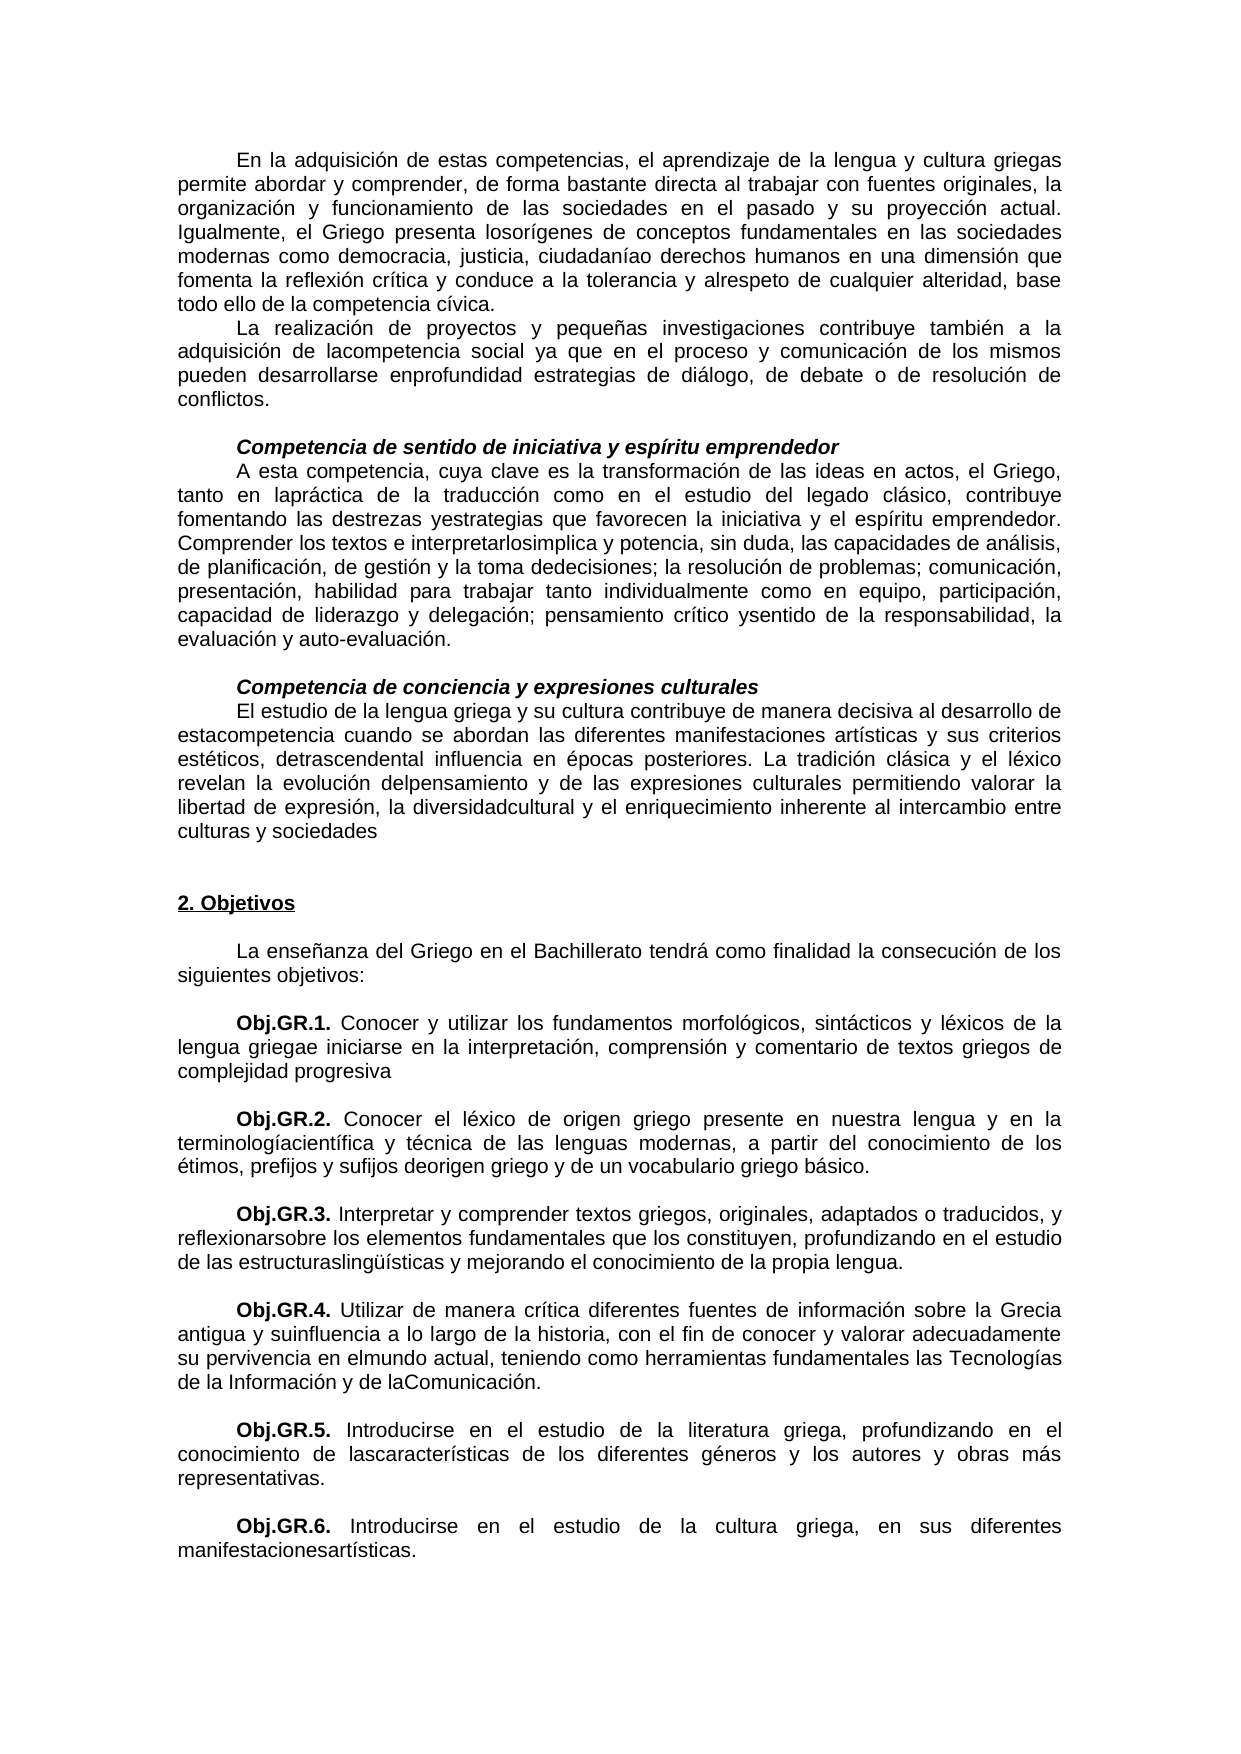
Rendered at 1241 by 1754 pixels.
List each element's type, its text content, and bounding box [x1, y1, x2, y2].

text 2. Objetivos [177, 890, 1063, 914]
text Obj.GR.3. Interpretar y comprender textos griegos, originales, adaptados o traducidos, y reflexionarsobre los elementos fundamentales que los constituyen, profundizando en el estudio de las estructuraslingüísticas y mejorando el conocimiento de la propia lengua. [177, 1202, 1063, 1274]
text En la adquisición de estas competencias, el aprendizaje de la lengua y cultura griegas permite abordar y comprender, de forma bastante directa al trabajar con fuentes originales, la organización y funcionamiento de las sociedades en el pasado y su proyección actual. Igualmente, el Griego presenta losorígenes de conceptos fundamentales en las sociedades modernas como democracia, justicia, ciudadaníao derechos humanos en una dimensión que fomenta la reflexión crítica y conduce a la tolerancia y alrespeto de cualquier alteridad, base todo ello de la competencia cívica. [177, 148, 1063, 315]
text Obj.GR.6. Introducirse en el estudio de la cultura griega, en sus diferentes manifestacionesartísticas. [177, 1514, 1063, 1562]
text La realización de proyectos y pequeñas investigaciones contribuye también a la adquisición de lacompetencia social ya que en el proceso y comunicación de los mismos pueden desarrollarse enprofundidad estrategias de diálogo, de debate o de resolución de conflictos. [177, 315, 1063, 411]
text Obj.GR.5. Introducirse en el estudio de la literatura griega, profundizando en el conocimiento de lascaracterísticas de los diferentes géneros y los autores y obras más representativas. [177, 1418, 1063, 1490]
text Obj.GR.1. Conocer y utilizar los fundamentos morfológicos, sintácticos y léxicos de la lengua griegae iniciarse en la interpretación, comprensión y comentario de textos griegos de complejidad progresiva [177, 1011, 1063, 1082]
text A esta competencia, cuya clave es la transformación de las ideas en actos, el Griego, tanto en lapráctica de la traducción como en el estudio del legado clásico, contribuye fomentando las destrezas yestrategias que favorecen la iniciativa y el espíritu emprendedor. Comprender los textos e interpretarlosimplica y potencia, sin duda, las capacidades de análisis, de planificación, de gestión y la toma dedecisiones; la resolución de problemas; comunicación, presentación, habilidad para trabajar tanto individualmente como en equipo, participación, capacidad de liderazgo y delegación; pensamiento crítico ysentido de la responsabilidad, la evaluación y auto-evaluación. [177, 459, 1063, 651]
text Competencia de sentido de iniciativa y espíritu emprendedor [177, 435, 1063, 459]
text Obj.GR.4. Utilizar de manera crítica diferentes fuentes de información sobre la Grecia antigua y suinfluencia a lo largo de la historia, con el fin de conocer y valorar adecuadamente su pervivencia en elmundo actual, teniendo como herramientas fundamentales las Tecnologías de la Información y de laComunicación. [177, 1298, 1063, 1394]
text La enseñanza del Griego en el Bachillerato tendrá como finalidad la consecución de los siguientes objetivos: [177, 939, 1063, 987]
text Competencia de conciencia y expresiones culturales [177, 675, 1063, 699]
text Obj.GR.2. Conocer el léxico de origen griego presente en nuestra lengua y en la terminologíacientífica y técnica de las lenguas modernas, a partir del conocimiento de los étimos, prefijos y sufijos deorigen griego y de un vocabulario griego básico. [177, 1106, 1063, 1178]
text El estudio de la lengua griega y su cultura contribuye de manera decisiva al desarrollo de estacompetencia cuando se abordan las diferentes manifestaciones artísticas y sus criterios estéticos, detrascendental influencia en épocas posteriores. La tradición clásica y el léxico revelan la evolución delpensamiento y de las expresiones culturales permitiendo valorar la libertad de expresión, la diversidadcultural y el enriquecimiento inherente al intercambio entre culturas y sociedades [177, 699, 1063, 842]
